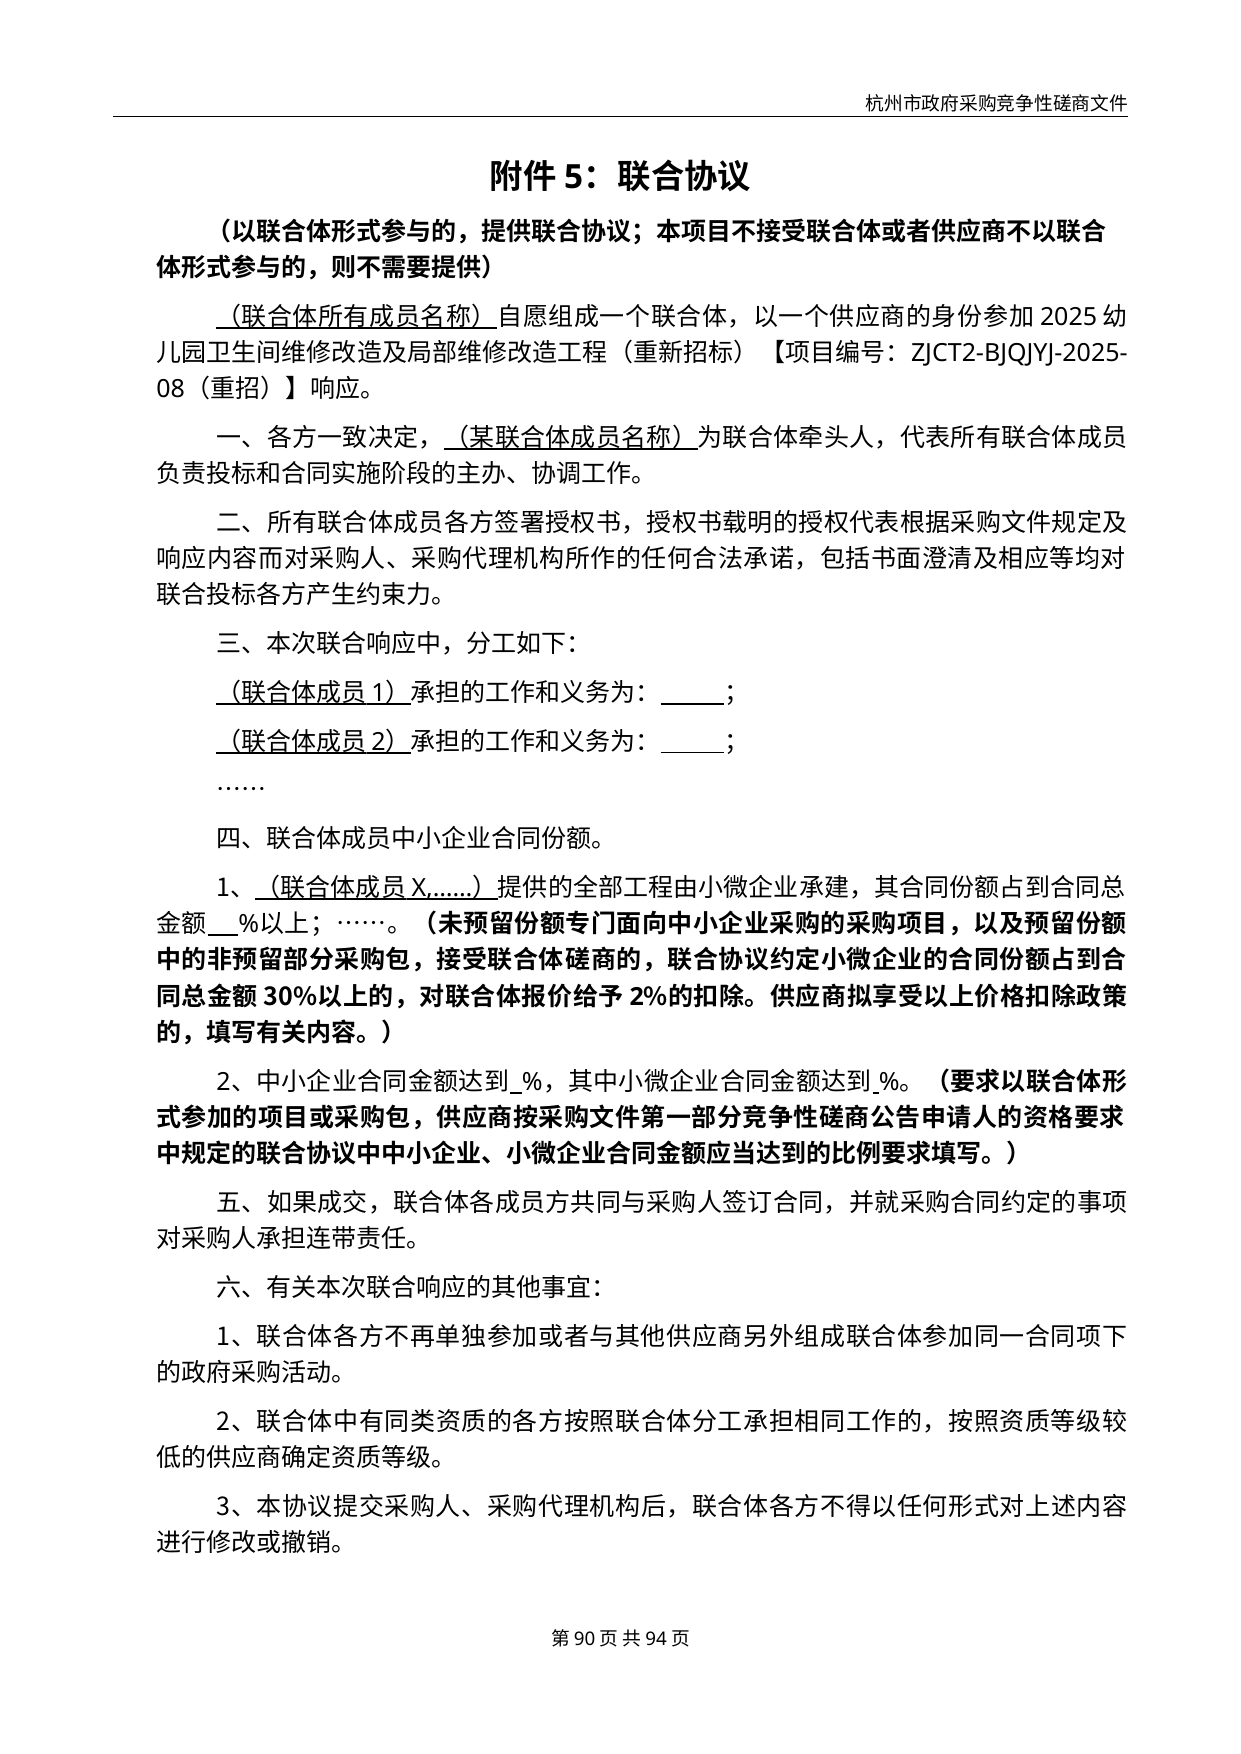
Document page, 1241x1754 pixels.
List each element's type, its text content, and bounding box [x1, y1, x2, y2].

text （联合体所有成员名称）自愿组成一个联合体，以一个供应商的身份参加2025幼儿园卫生间维修改造及局部维修改造工程（重新招标）【项目编号：ZJCT2-BJQJYJ-2025-08（重招）】响应。 [156, 296, 1128, 405]
text 五、如果成交，联合体各成员方共同与采购人签订合同，并就采购合同约定的事项对采购人承担连带责任。 [156, 1182, 1128, 1255]
text 1、联合体各方不再单独参加或者与其他供应商另外组成联合体参加同一合同项下的政府采购活动。 [156, 1316, 1128, 1388]
text …… [156, 770, 1128, 806]
text 1、（联合体成员X,……）提供的全部工程由小微企业承建，其合同份额占到合同总金额 %以上；……。（未预留份额专门面向中小企业采购的采购项目，以及预留份额中的非预留部分采购包，接受联合体磋商的，联合协议约定小微企业的合同份额占到合同总金额30%以上的，对联合体报价给予2%的扣除。供应商拟享受以上价格扣除政策的，填写有关内容。） [156, 867, 1128, 1048]
text （以联合体形式参与的，提供联合协议；本项目不接受联合体或者供应商不以联合体形式参与的，则不需要提供） [156, 211, 1128, 283]
text （联合体成员2）承担的工作和义务为： ； [156, 721, 1128, 757]
text 3、本协议提交采购人、采购代理机构后，联合体各方不得以任何形式对上述内容进行修改或撤销。 [156, 1486, 1128, 1558]
text 六、有关本次联合响应的其他事宜： [156, 1267, 1128, 1303]
text 二、所有联合体成员各方签署授权书，授权书载明的授权代表根据采购文件规定及响应内容而对采购人、采购代理机构所作的任何合法承诺，包括书面澄清及相应等均对联合投标各方产生约束力。 [156, 502, 1128, 611]
text 2、中小企业合同金额达到 %，其中小微企业合同金额达到 %。（要求以联合体形式参加的项目或采购包，供应商按采购文件第一部分竞争性磋商公告申请人的资格要求中规定的联合协议中中小企业、小微企业合同金额应当达到的比例要求填写。） [156, 1061, 1128, 1170]
text 一、各方一致决定，（某联合体成员名称）为联合体牵头人，代表所有联合体成员负责投标和合同实施阶段的主办、协调工作。 [156, 417, 1128, 490]
text 附件5：联合协议 [112, 150, 1128, 198]
text 2、联合体中有同类资质的各方按照联合体分工承担相同工作的，按照资质等级较低的供应商确定资质等级。 [156, 1401, 1128, 1473]
text 四、联合体成员中小企业合同份额。 [156, 818, 1128, 855]
text （联合体成员1）承担的工作和义务为： ； [156, 672, 1128, 708]
text 三、本次联合响应中，分工如下： [156, 623, 1128, 660]
